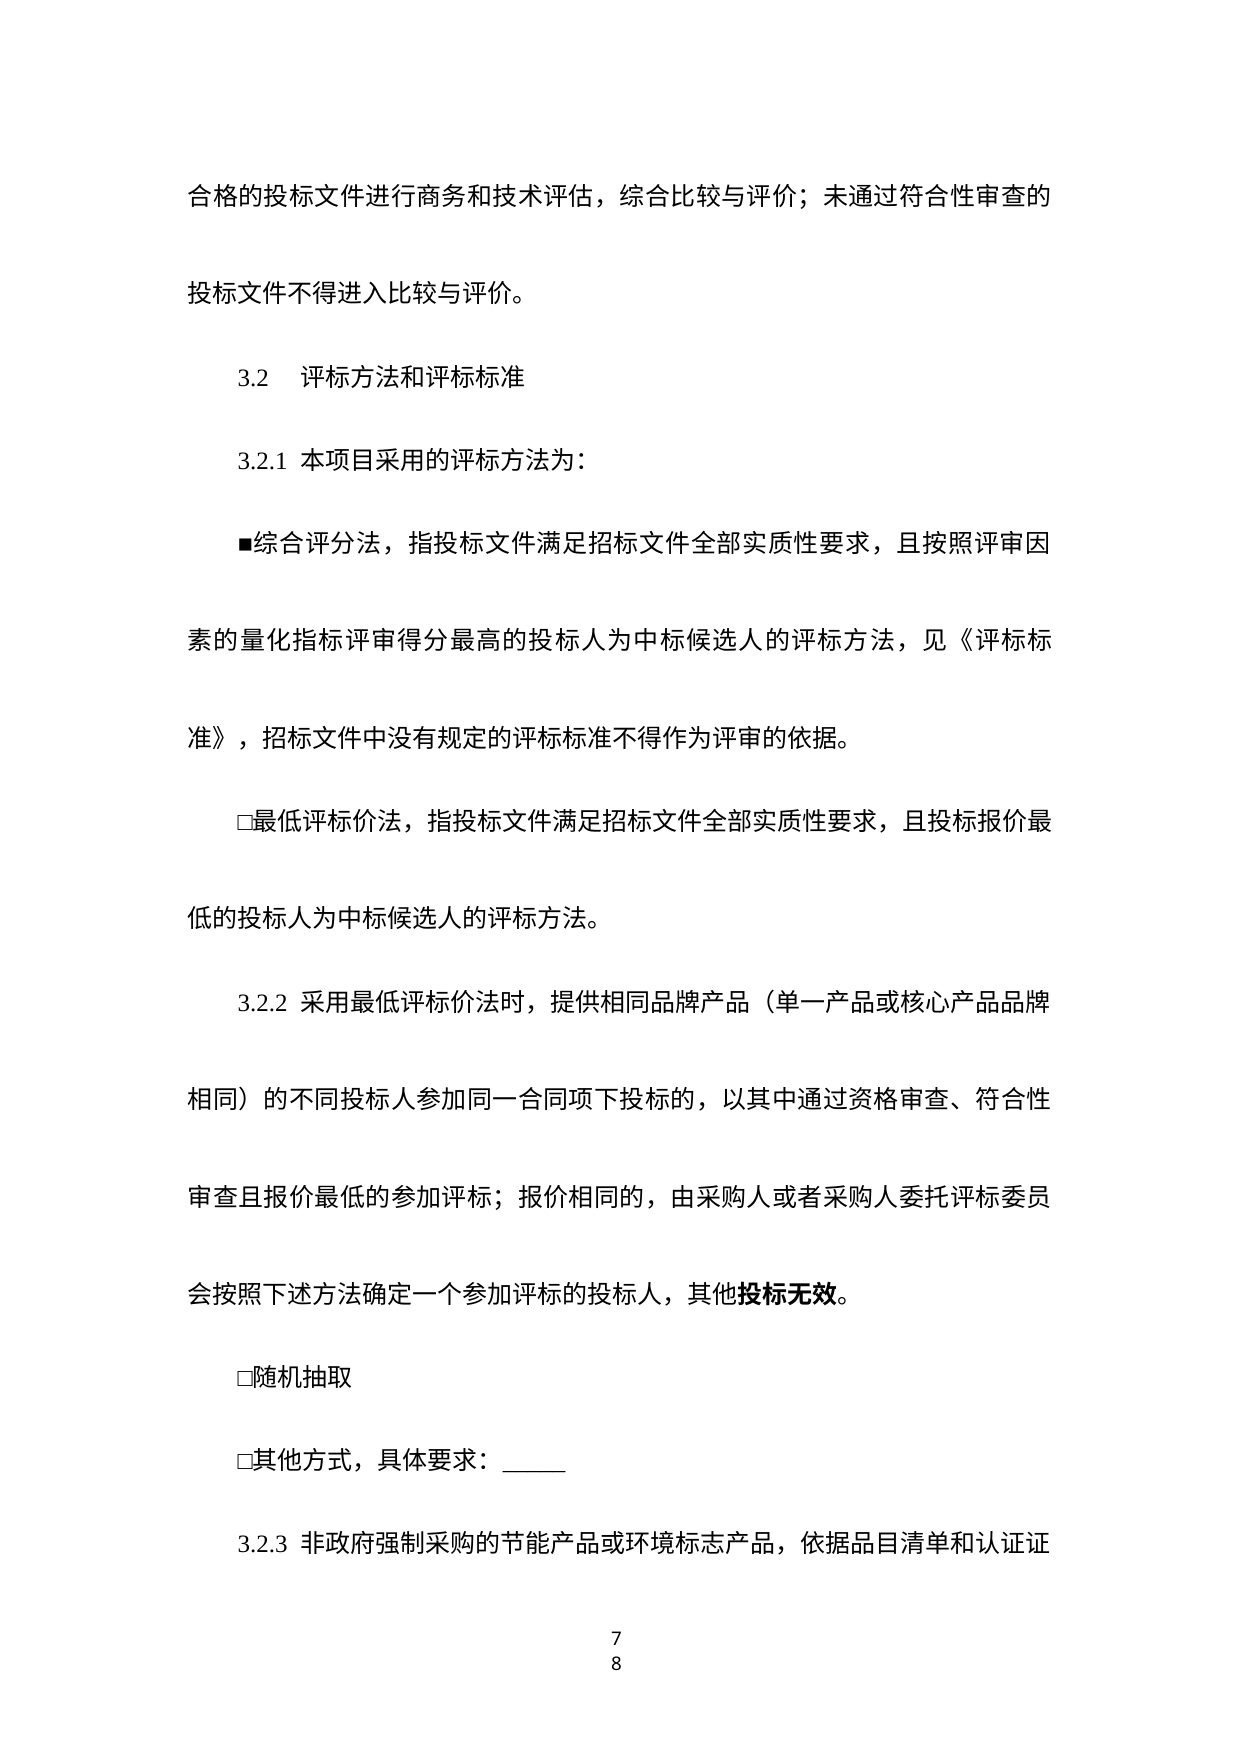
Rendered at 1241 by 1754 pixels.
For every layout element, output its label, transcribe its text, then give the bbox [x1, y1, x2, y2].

text ■综合评分法，指投标文件满足招标文件全部实质性要求，且按照评审因素的量化指标评审得分最高的投标人为中标候选人的评标方法，见《评标标准》，招标文件中没有规定的评标标准不得作为评审的依据。 [187, 509, 1053, 769]
list 本项目采用的评标方法为： [187, 426, 1053, 491]
list 采用最低评标价法时，提供相同品牌产品（单一产品或核心产品品牌相同）的不同投标人参加同一合同项下投标的，以其中通过资格审查、符合性审查且报价最低的参加评标；报价相同的，由采购人或者采购人委托评标委员会按照下述方法确定一个参加评标的投标人，其他投标无效。 [187, 968, 1053, 1325]
text □最低评标价法，指投标文件满足招标文件全部实质性要求，且投标报价最低的投标人为中标候选人的评标方法。 [187, 787, 1053, 949]
text □随机抽取 [187, 1343, 1053, 1408]
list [187, 1509, 1053, 1574]
text □其他方式，具体要求：_____ [187, 1426, 1053, 1491]
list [187, 162, 1053, 324]
list 评标方法和评标标准 [187, 343, 1053, 408]
